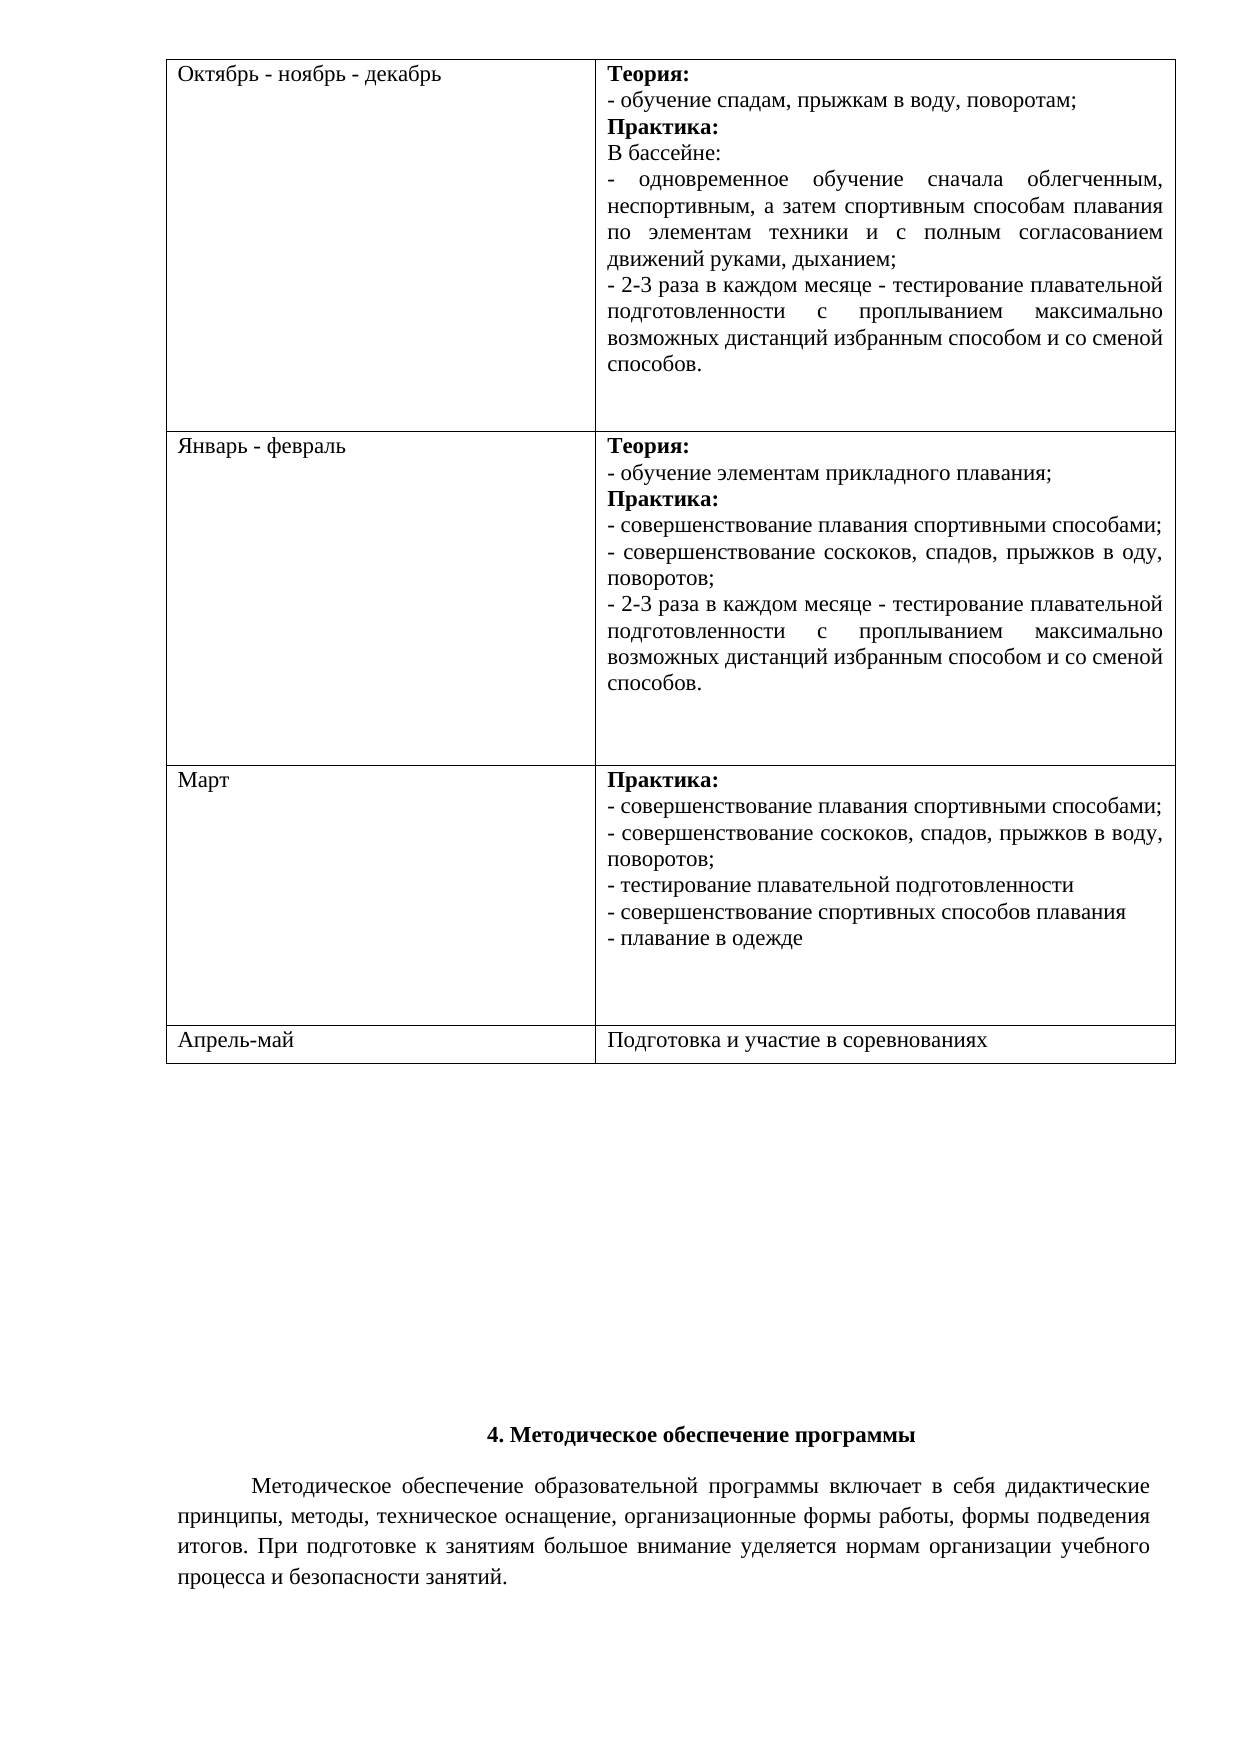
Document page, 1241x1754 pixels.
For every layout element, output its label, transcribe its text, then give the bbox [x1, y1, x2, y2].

table_cell Апрель-май [167, 1026, 595, 1063]
table_cell Теория: - обучение спадам, прыжкам в воду, поворотам; Практика: В бассейне: - одновременное обучение сначала облегченным, неспортивным, а затем спортивным способам плавания по элементам техники и с полным согласованием движений руками, дыханием; - 2-3 раза в каждом месяце - тестирование плавательной подготовленности с проплыванием максимально возможных дистанций избранным способом и со сменой способов. [596, 60, 1175, 431]
table_cell Теория: - обучение элементам прикладного плавания; Практика: - совершенствование плавания спортивными способами; - совершенствование соскоков, спадов, прыжков в оду, поворотов; - 2-3 раза в каждом месяце - тестирование плавательной подготовленности с проплыванием максимально возможных дистанций избранным способом и со сменой способов. [596, 432, 1175, 765]
text 4. Методическое обеспечение программы [177, 1421, 1152, 1447]
table_cell Подготовка и участие в соревнованиях [596, 1026, 1175, 1063]
table_cell Январь - февраль [167, 432, 595, 765]
text Методическое обеспечение образовательной программы включает в себя дидактические принципы, методы, техническое оснащение, организационные формы работы, формы подведения итогов. При подготовке к занятиям большое внимание уделяется нормам организации учебного процесса и безопасности занятий. [177, 1472, 1152, 1589]
table_cell Практика: - совершенствование плавания спортивными способами; - совершенствование соскоков, спадов, прыжков в воду, поворотов; - тестирование плавательной подготовленности - совершенствование спортивных способов плавания - плавание в одежде [596, 766, 1175, 1024]
table_cell Март [167, 766, 595, 1024]
table_cell Октябрь - ноябрь - декабрь [167, 60, 595, 431]
